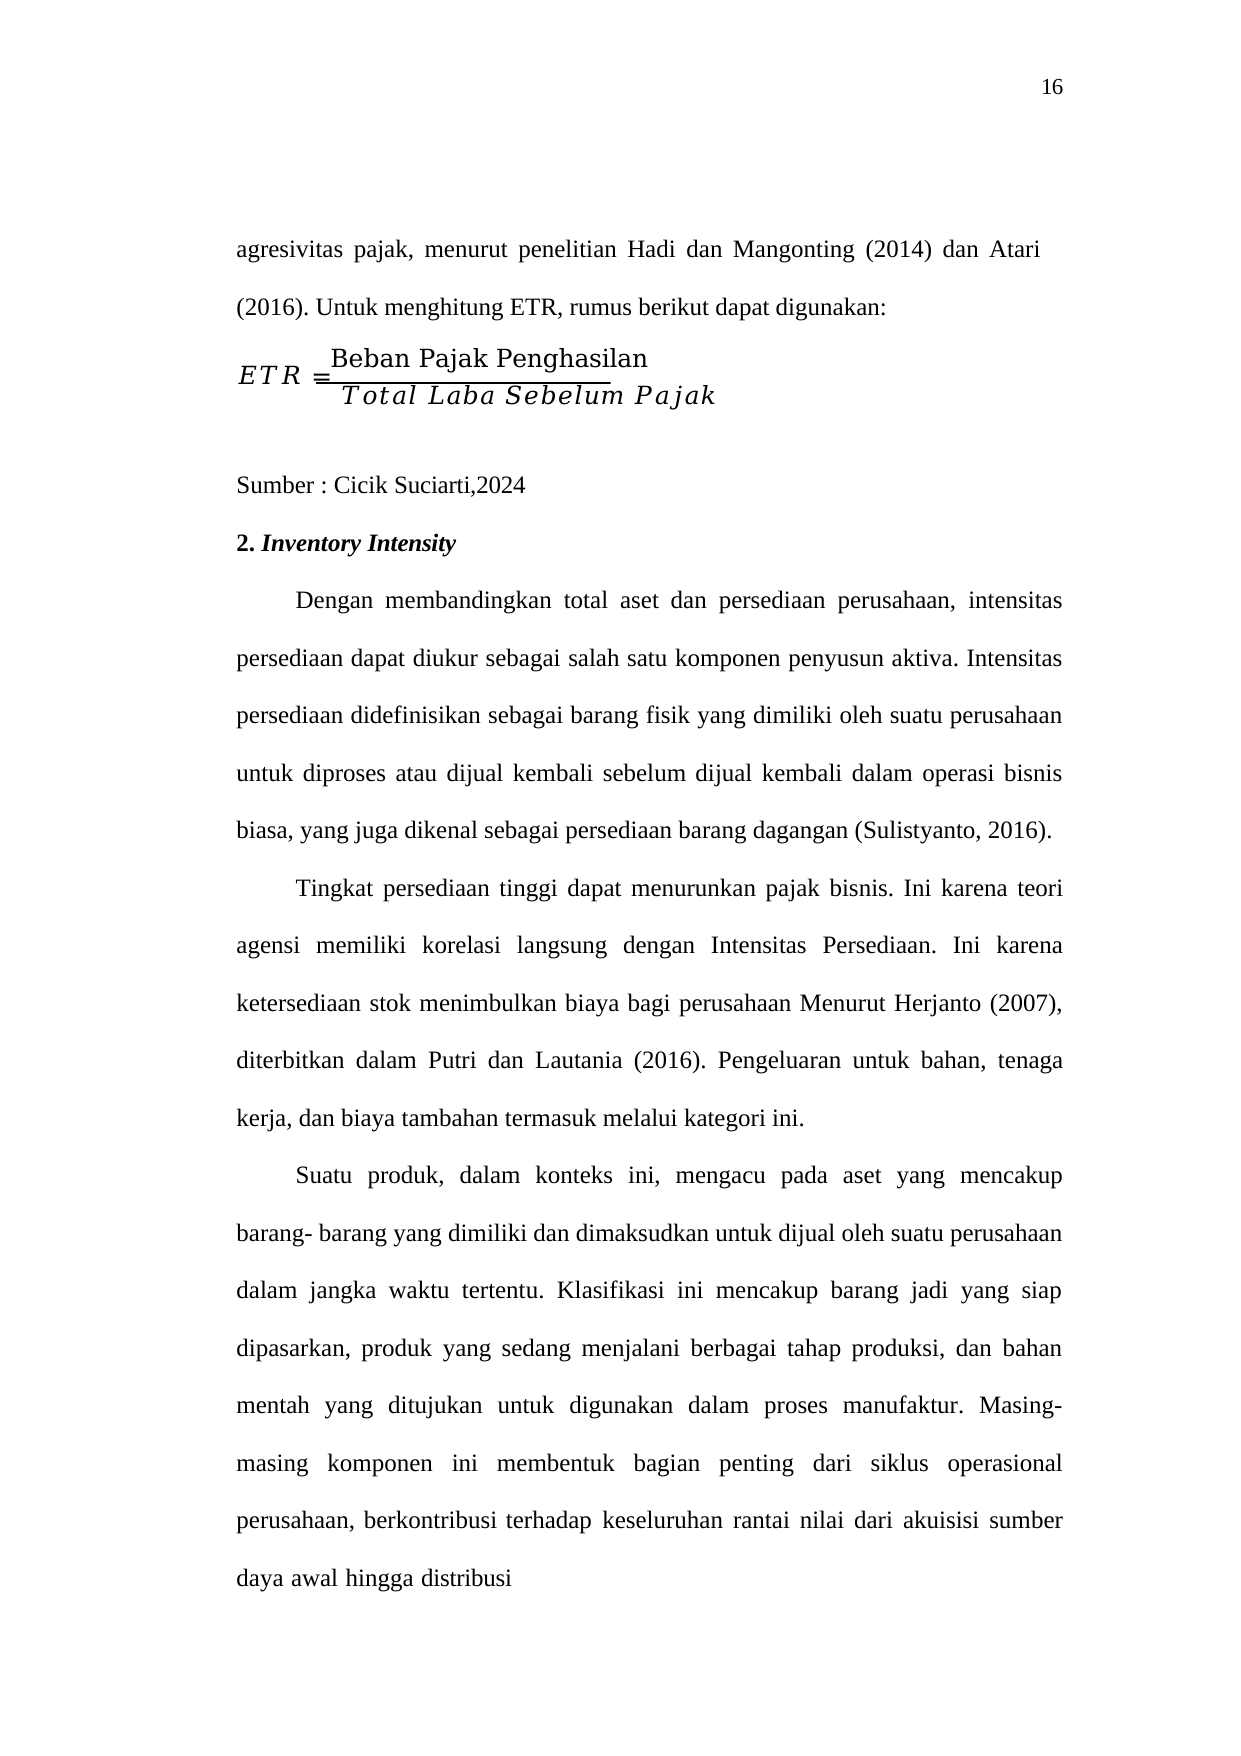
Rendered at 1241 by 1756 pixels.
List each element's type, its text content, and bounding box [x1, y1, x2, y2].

subtitle Inventory Intensity [236, 528, 1078, 557]
text Sumber : Cicik Suciarti,2024 [236, 470, 1078, 499]
text Beban Pajak Penghasilan [330, 349, 1078, 371]
text Suatu produk, dalam konteks ini, mengacu pada aset yang mencakup barang- barang yang dimiliki dan dimaksudkan untuk dijual oleh suatu perusahaan dalam jangka waktu tertentu. Klasifikasi ini mencakup barang jadi yang siap dipasarkan, produk yang sedang menjalani berbagai tahap produksi, dan bahan mentah yang ditujukan untuk digunakan dalam proses manufaktur. Masing-masing komponen ini membentuk bagian penting dari siklus operasional perusahaan, berkontribusi terhadap keseluruhan rantai nilai dari akuisisi sumber daya awal hingga distribusi [236, 1160, 1063, 1592]
text agresivitas pajak, menurut penelitian Hadi dan Mangonting (2014) dan Atari (2016). Untuk menghitung ETR, rumus berikut dapat digunakan: [236, 234, 1078, 321]
text 𝐸𝑇𝑅 = 𝑇𝑜𝑡𝑎𝑙 𝐿𝑎𝑏𝑎 𝑆𝑒𝑏𝑒𝑙𝑢𝑚 𝑃𝑎𝑗𝑎𝑘 [236, 371, 1078, 412]
text Dengan membandingkan total aset dan persediaan perusahaan, intensitas persediaan dapat diukur sebagai salah satu komponen penyusun aktiva. Intensitas persediaan didefinisikan sebagai barang fisik yang dimiliki oleh suatu perusahaan untuk diproses atau dijual kembali sebelum dijual kembali dalam operasi bisnis biasa, yang juga dikenal sebagai persediaan barang dagangan (Sulistyanto, 2016). [236, 585, 1063, 844]
text Tingkat persediaan tinggi dapat menurunkan pajak bisnis. Ini karena teori agensi memiliki korelasi langsung dengan Intensitas Persediaan. Ini karena ketersediaan stok menimbulkan biaya bagi perusahaan Menurut Herjanto (2007), diterbitkan dalam Putri dan Lautania (2016). Pengeluaran untuk bahan, tenaga kerja, dan biaya tambahan termasuk melalui kategori ini. [236, 873, 1064, 1132]
